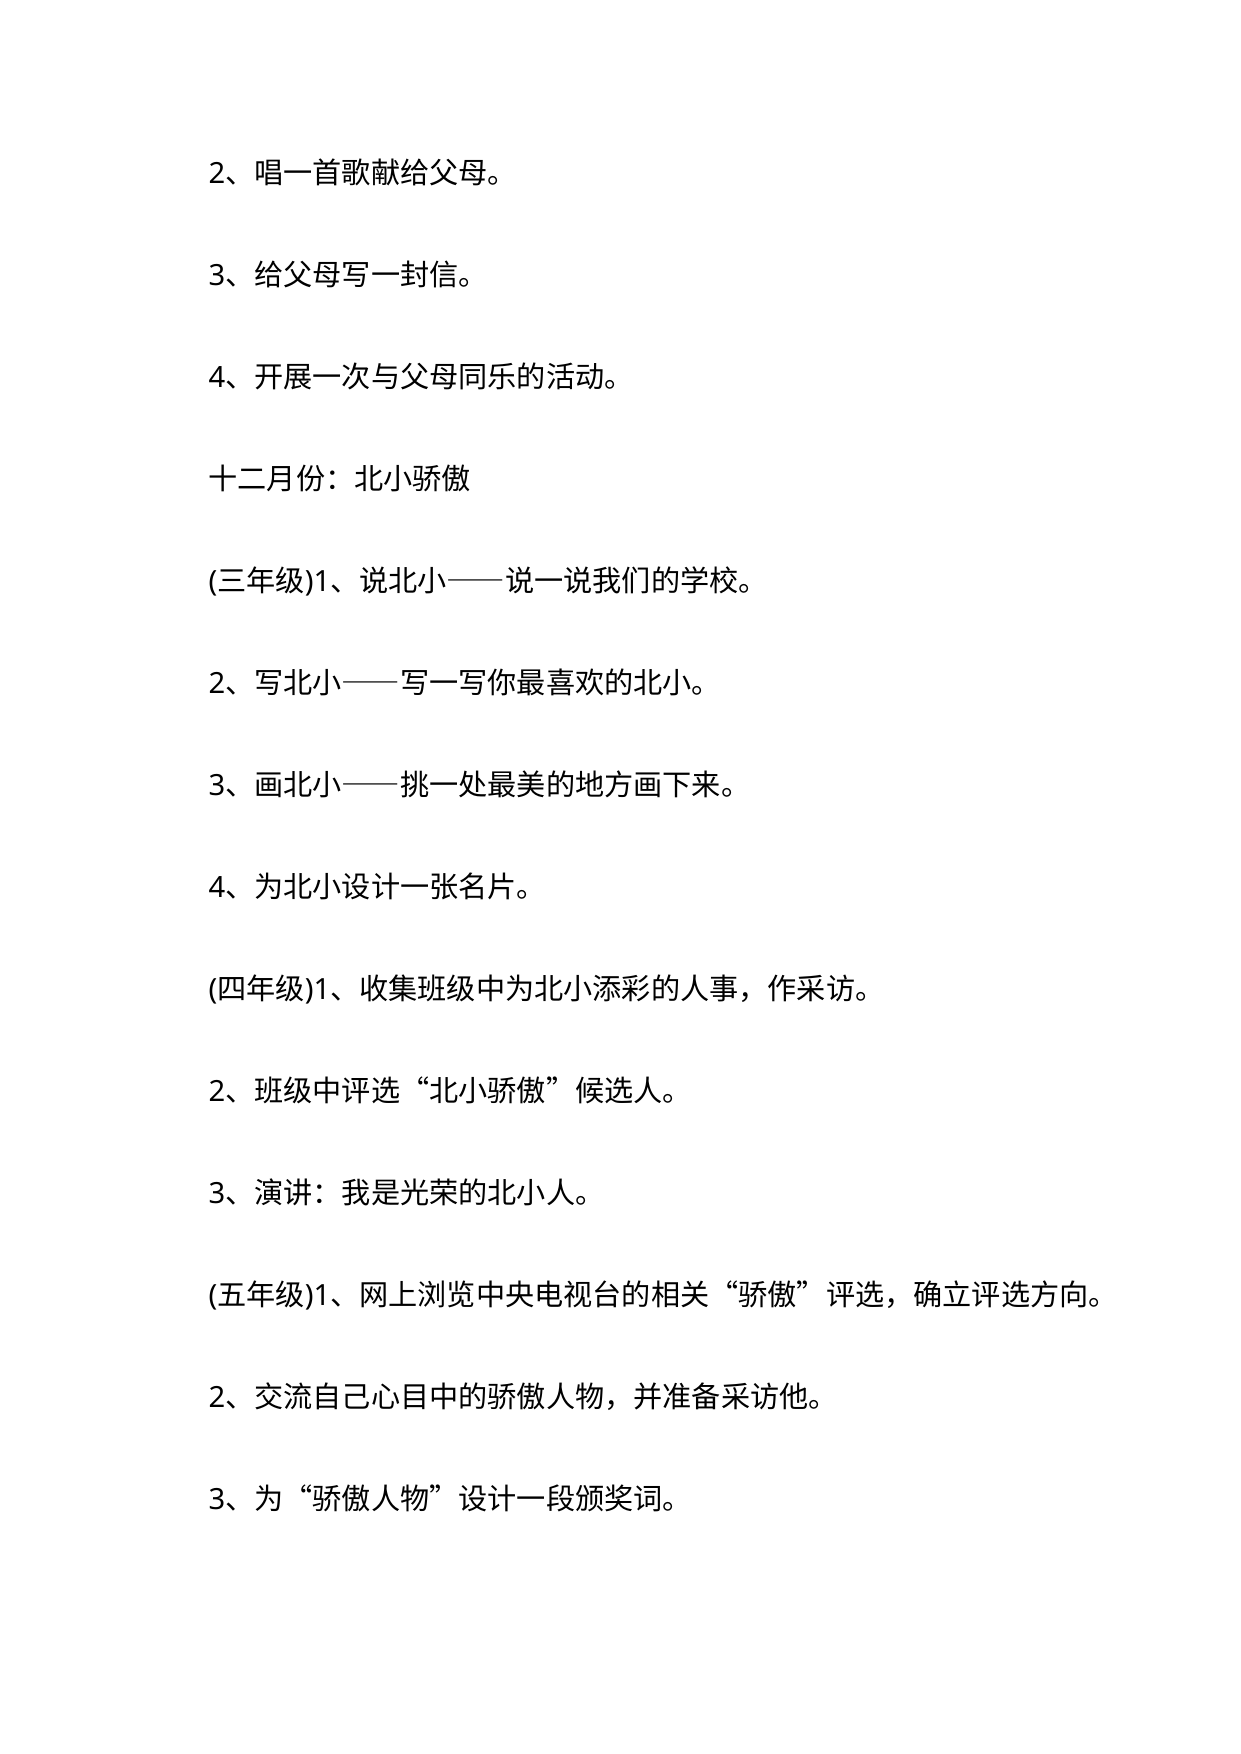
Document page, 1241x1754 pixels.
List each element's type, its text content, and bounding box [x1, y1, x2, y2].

text (三年级)1、说北小——说一说我们的学校。 [150, 558, 1090, 600]
text 2、交流自己心目中的骄傲人物，并准备采访他。 [150, 1373, 1090, 1416]
text 3、演讲：我是光荣的北小人。 [150, 1169, 1090, 1212]
text 2、班级中评选“北小骄傲”候选人。 [150, 1068, 1090, 1110]
text 2、唱一首歌献给父母。 [150, 150, 1090, 192]
text 2、写北小——写一写你最喜欢的北小。 [150, 660, 1090, 702]
text (五年级)1、网上浏览中央电视台的相关“骄傲”评选，确立评选方向。 [150, 1272, 1090, 1314]
text 3、给父母写一封信。 [150, 252, 1090, 294]
text (四年级)1、收集班级中为北小添彩的人事，作采访。 [150, 966, 1090, 1008]
text 4、开展一次与父母同乐的活动。 [150, 354, 1090, 396]
text 3、为“骄傲人物”设计一段颁奖词。 [150, 1476, 1090, 1518]
text 3、画北小——挑一处最美的地方画下来。 [150, 762, 1090, 804]
text 十二月份：北小骄傲 [150, 456, 1090, 498]
text 4、为北小设计一张名片。 [150, 864, 1090, 906]
